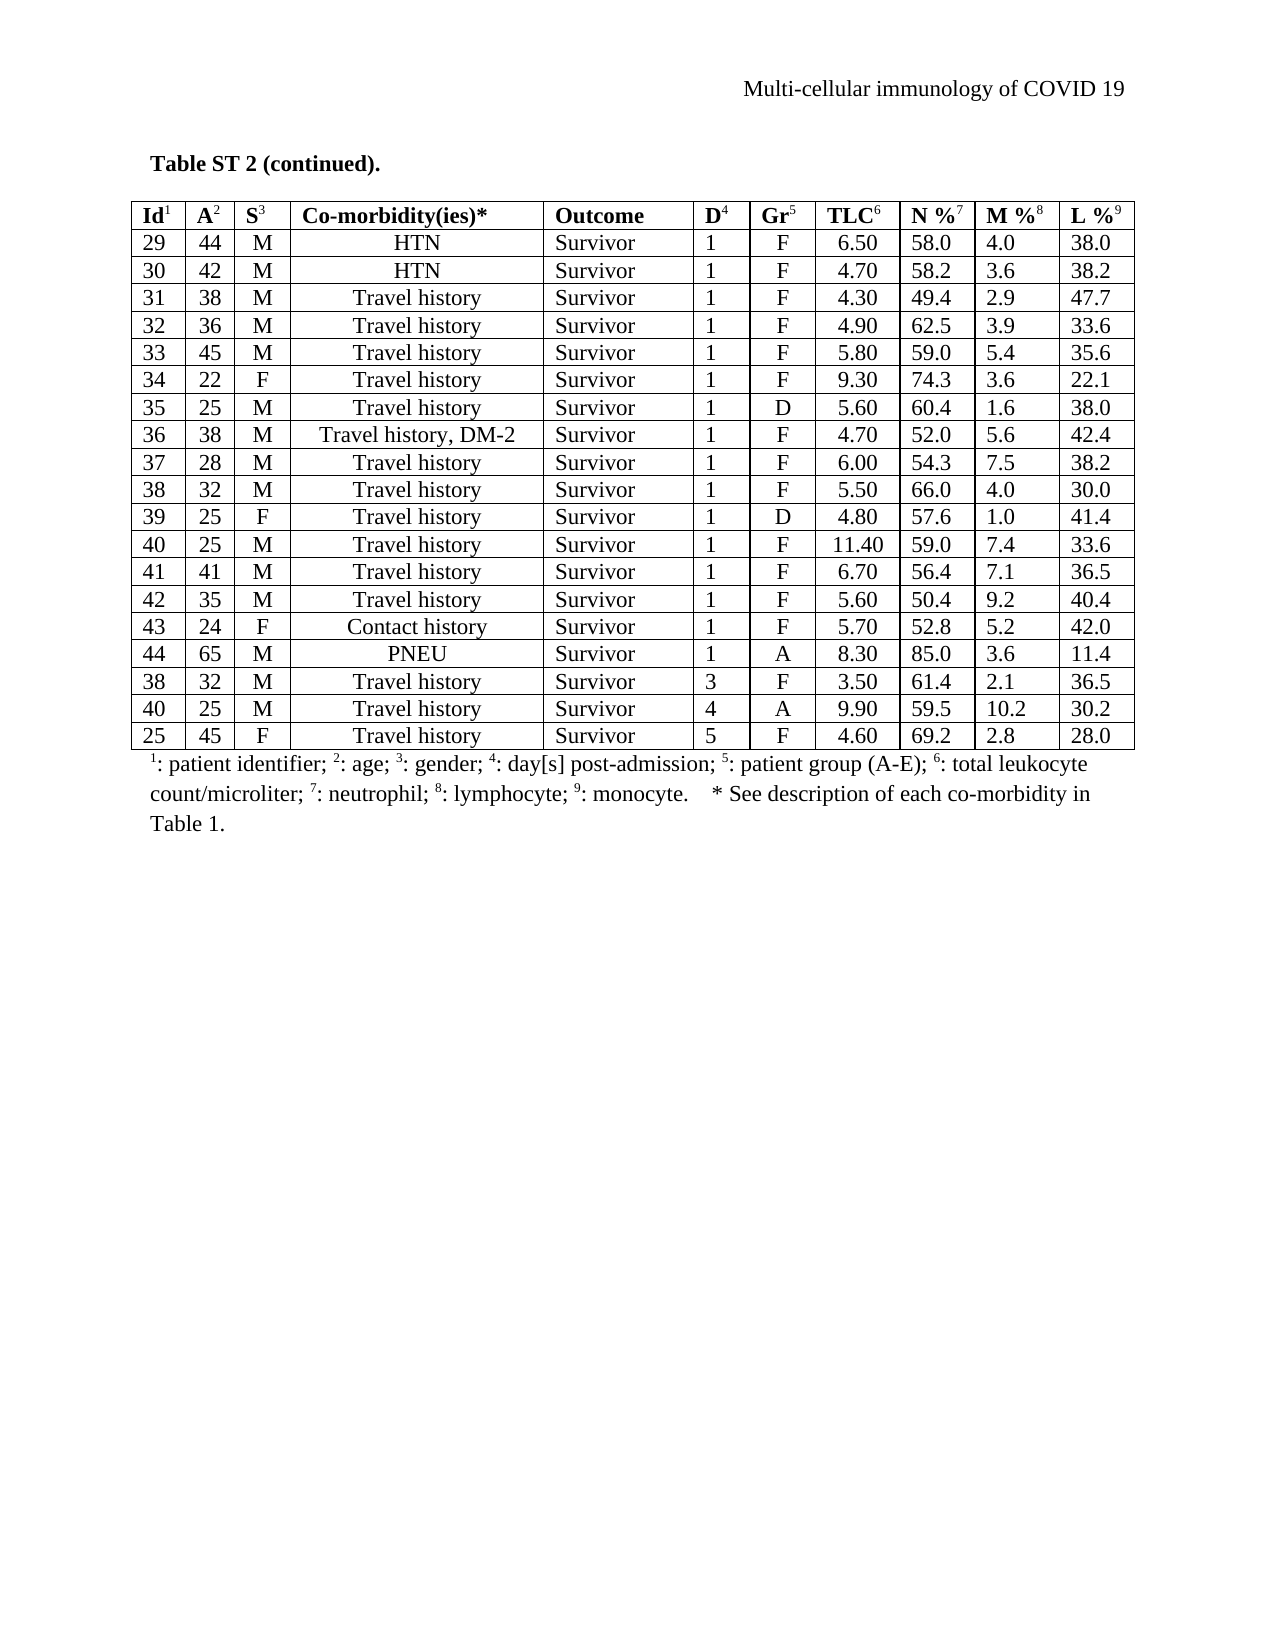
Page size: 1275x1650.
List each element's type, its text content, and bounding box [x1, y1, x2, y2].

table_cell Survivor [544, 723, 693, 749]
table_cell M [235, 586, 290, 612]
table_cell F [751, 586, 815, 612]
table_cell M [235, 312, 290, 338]
table_cell A [751, 640, 815, 667]
table_cell Survivor [544, 449, 693, 475]
table_cell F [751, 339, 815, 365]
table_cell 30.2 [1060, 695, 1134, 722]
table_cell 1 [694, 366, 749, 393]
table_cell 29 [132, 230, 185, 256]
table_cell 1 [694, 449, 749, 475]
table_cell Travel history [291, 723, 543, 749]
table_cell 37 [132, 449, 185, 475]
table_cell 61.4 [901, 668, 974, 694]
table_cell F [751, 230, 815, 256]
table_cell Survivor [544, 613, 693, 639]
table_cell 32 [186, 476, 234, 502]
table_cell 4.70 [816, 421, 899, 448]
table_cell 32 [132, 312, 185, 338]
table_cell 9.30 [816, 366, 899, 393]
table_cell 52.8 [901, 613, 974, 639]
table_cell 22.1 [1060, 366, 1134, 393]
table_cell Travel history [291, 449, 543, 475]
table_header TLC6 [816, 202, 899, 228]
table_cell 2.1 [976, 668, 1059, 694]
table_cell 1 [694, 312, 749, 338]
table_cell 1 [694, 421, 749, 448]
table_cell 4.60 [816, 723, 899, 749]
table_cell 3.6 [976, 257, 1059, 283]
table_cell M [235, 668, 290, 694]
table_cell 38.0 [1060, 394, 1134, 420]
table_cell M [235, 230, 290, 256]
table_cell 42 [132, 586, 185, 612]
table_header Co-morbidity(ies)* [291, 202, 543, 228]
table_cell M [235, 695, 290, 722]
table_cell F [235, 504, 290, 530]
table_cell 4.0 [976, 230, 1059, 256]
table_cell 35.6 [1060, 339, 1134, 365]
table_cell Survivor [544, 284, 693, 311]
table_header L %9 [1060, 202, 1134, 228]
table_cell Travel history [291, 531, 543, 557]
table_cell HTN [291, 257, 543, 283]
table_header Gr5 [751, 202, 815, 228]
table_cell 28.0 [1060, 723, 1134, 749]
table_cell 3 [694, 668, 749, 694]
table_cell 2.9 [976, 284, 1059, 311]
table_cell F [751, 668, 815, 694]
table_cell 59.0 [901, 531, 974, 557]
table_cell 5.2 [976, 613, 1059, 639]
table_header N %7 [901, 202, 974, 228]
table_cell F [235, 366, 290, 393]
table_cell 38.2 [1060, 257, 1134, 283]
table_cell 33 [132, 339, 185, 365]
table_cell Travel history [291, 695, 543, 722]
table_cell 1.0 [976, 504, 1059, 530]
table_cell Travel history [291, 586, 543, 612]
table_cell Survivor [544, 668, 693, 694]
table_cell 56.4 [901, 558, 974, 584]
table_cell 85.0 [901, 640, 974, 667]
table_cell 45 [186, 723, 234, 749]
table_cell 25 [132, 723, 185, 749]
table_cell 57.6 [901, 504, 974, 530]
table_cell Survivor [544, 695, 693, 722]
table_cell F [235, 723, 290, 749]
table_cell F [751, 449, 815, 475]
table_cell 4.0 [976, 476, 1059, 502]
table_cell M [235, 531, 290, 557]
table_cell 4.80 [816, 504, 899, 530]
table_cell 3.6 [976, 640, 1059, 667]
table_cell 58.2 [901, 257, 974, 283]
table_cell Survivor [544, 504, 693, 530]
table_cell 41 [132, 558, 185, 584]
table_cell Survivor [544, 394, 693, 420]
table_cell 5 [694, 723, 749, 749]
table_cell M [235, 339, 290, 365]
table_cell 5.4 [976, 339, 1059, 365]
table_cell Survivor [544, 312, 693, 338]
table_cell 44 [186, 230, 234, 256]
table_cell M [235, 421, 290, 448]
table_cell 5.80 [816, 339, 899, 365]
table_cell Contact history [291, 613, 543, 639]
table_cell Travel history [291, 394, 543, 420]
table_cell Survivor [544, 421, 693, 448]
table_cell 41 [186, 558, 234, 584]
table_cell 3.50 [816, 668, 899, 694]
table_cell 58.0 [901, 230, 974, 256]
table_cell 1 [694, 613, 749, 639]
table_cell 31 [132, 284, 185, 311]
table_cell 4 [694, 695, 749, 722]
table_cell M [235, 394, 290, 420]
table_cell F [751, 723, 815, 749]
table_cell 38.0 [1060, 230, 1134, 256]
table_cell F [751, 366, 815, 393]
table_cell 30 [132, 257, 185, 283]
table_cell 35 [186, 586, 234, 612]
table_cell 34 [132, 366, 185, 393]
table_cell 7.4 [976, 531, 1059, 557]
table_cell F [751, 531, 815, 557]
table_header Outcome [544, 202, 693, 228]
table_cell 40 [132, 695, 185, 722]
table_cell 30.0 [1060, 476, 1134, 502]
table_cell 44 [132, 640, 185, 667]
table_cell Travel history [291, 339, 543, 365]
table_cell 33.6 [1060, 531, 1134, 557]
table_cell Survivor [544, 366, 693, 393]
table_cell A [751, 695, 815, 722]
table_cell 5.6 [976, 421, 1059, 448]
table_cell 43 [132, 613, 185, 639]
table_cell 1 [694, 531, 749, 557]
table_cell 40.4 [1060, 586, 1134, 612]
table_cell 1 [694, 476, 749, 502]
table_cell 5.60 [816, 394, 899, 420]
table_cell Survivor [544, 230, 693, 256]
table_cell 39 [132, 504, 185, 530]
table_header A2 [186, 202, 234, 228]
text Table ST 2 (continued). [150, 150, 1125, 176]
table_cell 50.4 [901, 586, 974, 612]
table_cell 45 [186, 339, 234, 365]
table_cell 52.0 [901, 421, 974, 448]
table_cell F [751, 558, 815, 584]
table_cell 11.40 [816, 531, 899, 557]
table_cell 42.4 [1060, 421, 1134, 448]
table_cell 5.70 [816, 613, 899, 639]
table_cell 7.5 [976, 449, 1059, 475]
table_cell Travel history [291, 504, 543, 530]
table_cell 7.1 [976, 558, 1059, 584]
table_cell 24 [186, 613, 234, 639]
table_cell 1 [694, 558, 749, 584]
table_cell Travel history [291, 366, 543, 393]
table_cell 59.5 [901, 695, 974, 722]
table_cell 36.5 [1060, 558, 1134, 584]
table_cell 66.0 [901, 476, 974, 502]
table_cell F [751, 421, 815, 448]
table_cell 62.5 [901, 312, 974, 338]
table_cell 38 [186, 284, 234, 311]
table_cell 4.70 [816, 257, 899, 283]
table_cell 41.4 [1060, 504, 1134, 530]
table_cell Survivor [544, 586, 693, 612]
table_cell 10.2 [976, 695, 1059, 722]
table_cell Survivor [544, 531, 693, 557]
table_cell 11.4 [1060, 640, 1134, 667]
table_cell Travel history [291, 312, 543, 338]
table_header M %8 [976, 202, 1059, 228]
table_cell 3.9 [976, 312, 1059, 338]
table_cell 9.90 [816, 695, 899, 722]
table_cell 1 [694, 230, 749, 256]
table_cell M [235, 449, 290, 475]
table_cell 1 [694, 257, 749, 283]
table_cell 22 [186, 366, 234, 393]
table_cell 1 [694, 586, 749, 612]
table_cell 36 [132, 421, 185, 448]
table_cell Survivor [544, 257, 693, 283]
table_cell Travel history [291, 668, 543, 694]
table_cell 47.7 [1060, 284, 1134, 311]
table_cell 59.0 [901, 339, 974, 365]
table_cell 1 [694, 339, 749, 365]
table_header D4 [694, 202, 749, 228]
table_cell 25 [186, 394, 234, 420]
table_cell HTN [291, 230, 543, 256]
table_cell 25 [186, 504, 234, 530]
table_cell 42.0 [1060, 613, 1134, 639]
table_cell D [751, 394, 815, 420]
table_cell M [235, 257, 290, 283]
table_cell 25 [186, 695, 234, 722]
table_cell Survivor [544, 640, 693, 667]
table_cell 4.90 [816, 312, 899, 338]
table_cell M [235, 558, 290, 584]
table_cell Survivor [544, 339, 693, 365]
table_cell M [235, 284, 290, 311]
table_cell 3.6 [976, 366, 1059, 393]
table_cell 69.2 [901, 723, 974, 749]
table_cell 9.2 [976, 586, 1059, 612]
table_cell 28 [186, 449, 234, 475]
table_cell 1 [694, 504, 749, 530]
table_cell 2.8 [976, 723, 1059, 749]
table_cell 1 [694, 284, 749, 311]
table_cell Survivor [544, 558, 693, 584]
table_cell 1 [694, 640, 749, 667]
table_cell 1.6 [976, 394, 1059, 420]
table_cell 5.60 [816, 586, 899, 612]
table_cell 38.2 [1060, 449, 1134, 475]
table_cell Survivor [544, 476, 693, 502]
table_cell F [751, 476, 815, 502]
table_cell 38 [132, 668, 185, 694]
table_cell 25 [186, 531, 234, 557]
table_cell 40 [132, 531, 185, 557]
table_cell 49.4 [901, 284, 974, 311]
text 1: patient identifier; 2: age; 3: gender; 4: day[s] post-admission; 5: patient group (A-E); 6: total leukocyte count/microliter; 7: neutrophil; 8: lymphocyte; 9: monocyte. * See description of each co-morbidity in Table 1. [150, 750, 1125, 837]
table_cell 38 [186, 421, 234, 448]
table_cell F [751, 257, 815, 283]
table_cell Travel history, DM-2 [291, 421, 543, 448]
table_cell 8.30 [816, 640, 899, 667]
table_cell 54.3 [901, 449, 974, 475]
table_cell 5.50 [816, 476, 899, 502]
table_cell Travel history [291, 476, 543, 502]
table_cell Travel history [291, 558, 543, 584]
table_cell 36.5 [1060, 668, 1134, 694]
table_cell M [235, 640, 290, 667]
table_cell F [751, 312, 815, 338]
table_cell 6.50 [816, 230, 899, 256]
table_cell F [235, 613, 290, 639]
table_cell 6.00 [816, 449, 899, 475]
table_cell Travel history [291, 284, 543, 311]
table_cell 33.6 [1060, 312, 1134, 338]
table_cell 35 [132, 394, 185, 420]
table_cell PNEU [291, 640, 543, 667]
table_header S3 [235, 202, 290, 228]
table_cell D [751, 504, 815, 530]
table_cell 74.3 [901, 366, 974, 393]
table_cell 60.4 [901, 394, 974, 420]
table_cell 6.70 [816, 558, 899, 584]
table_cell 38 [132, 476, 185, 502]
table_cell F [751, 613, 815, 639]
table_cell 36 [186, 312, 234, 338]
table_cell 42 [186, 257, 234, 283]
table_cell F [751, 284, 815, 311]
table_header Id1 [132, 202, 185, 228]
table_cell M [235, 476, 290, 502]
table_cell 1 [694, 394, 749, 420]
table_cell 4.30 [816, 284, 899, 311]
table_cell 65 [186, 640, 234, 667]
table_cell 32 [186, 668, 234, 694]
